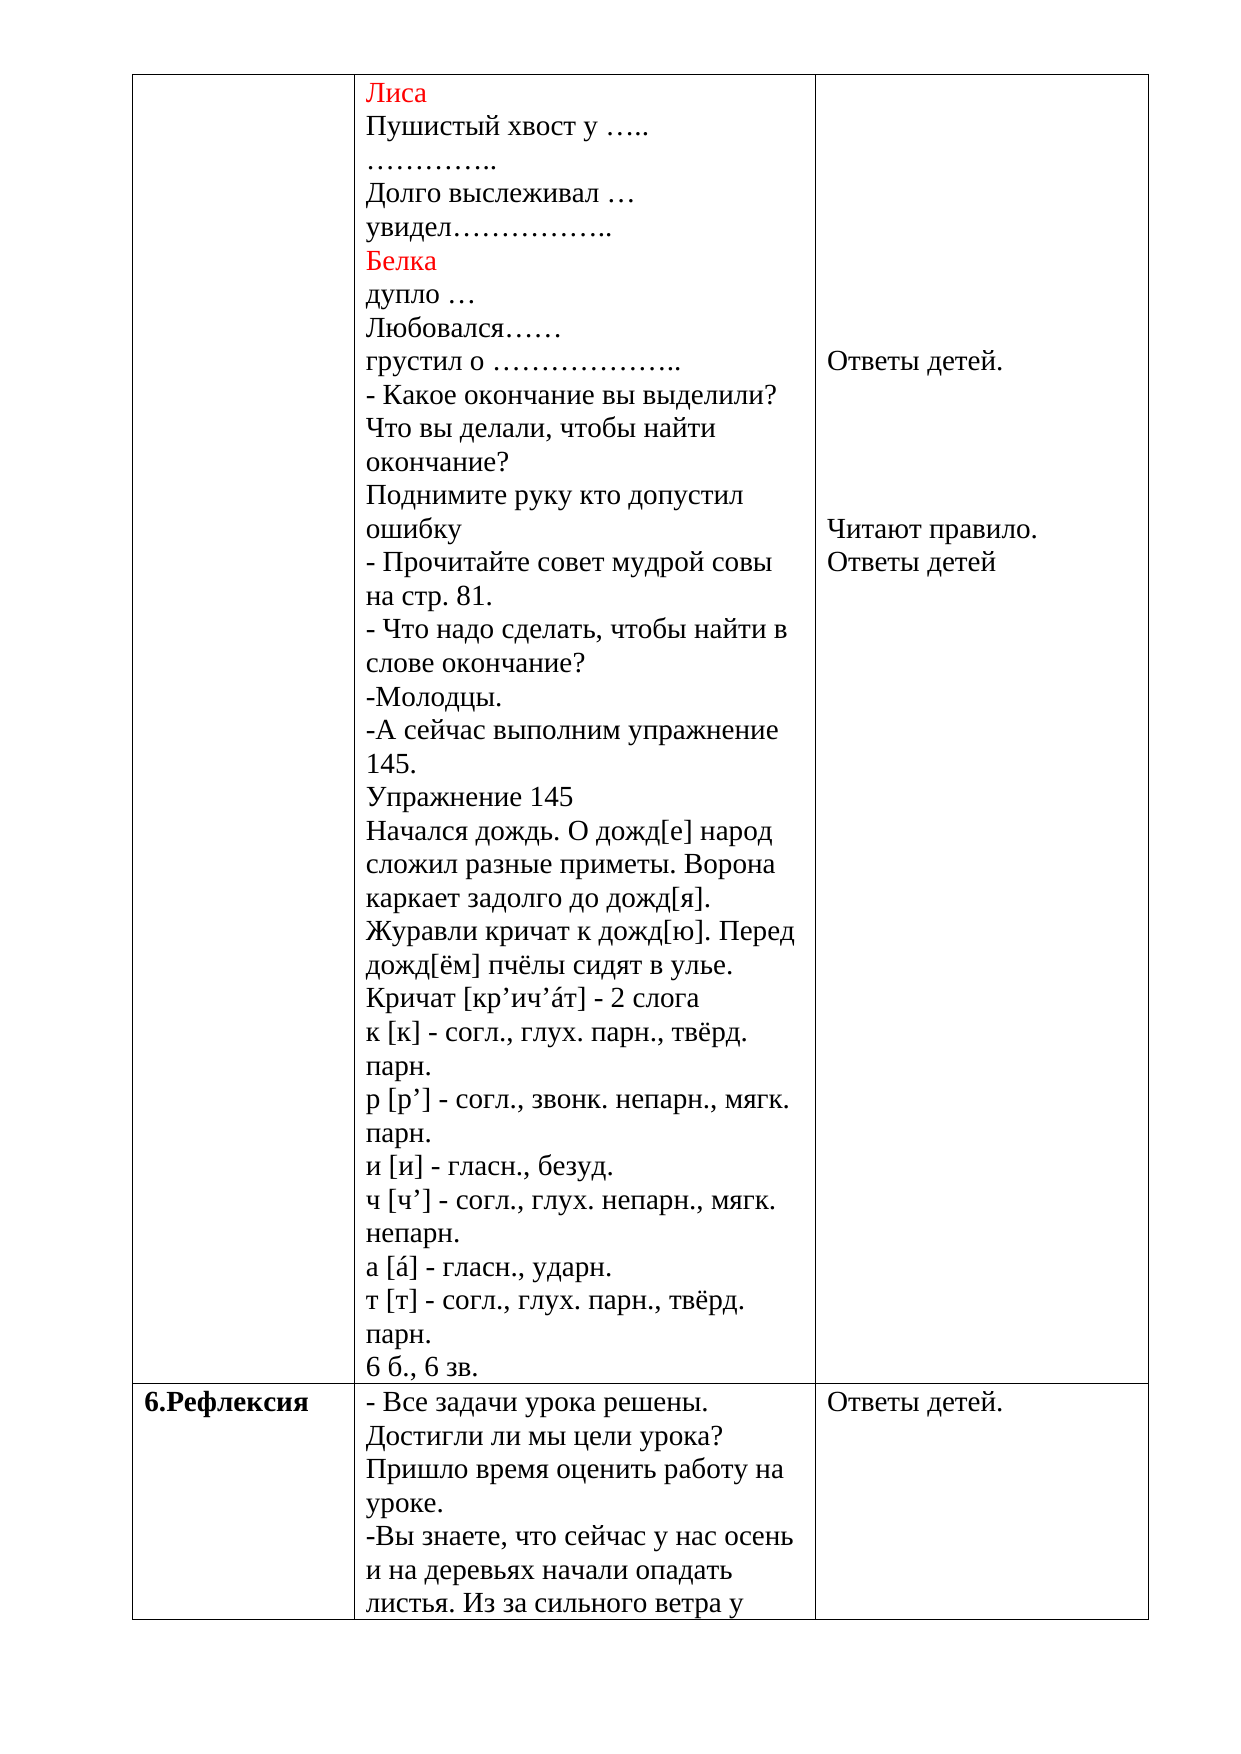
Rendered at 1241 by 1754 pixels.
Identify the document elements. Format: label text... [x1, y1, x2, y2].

table_cell Ответы детей. [816, 1384, 1148, 1619]
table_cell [133, 75, 354, 1383]
table_cell 6.Рефлексия [133, 1384, 354, 1619]
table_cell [816, 75, 1148, 1383]
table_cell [355, 75, 815, 1383]
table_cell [355, 1384, 815, 1619]
